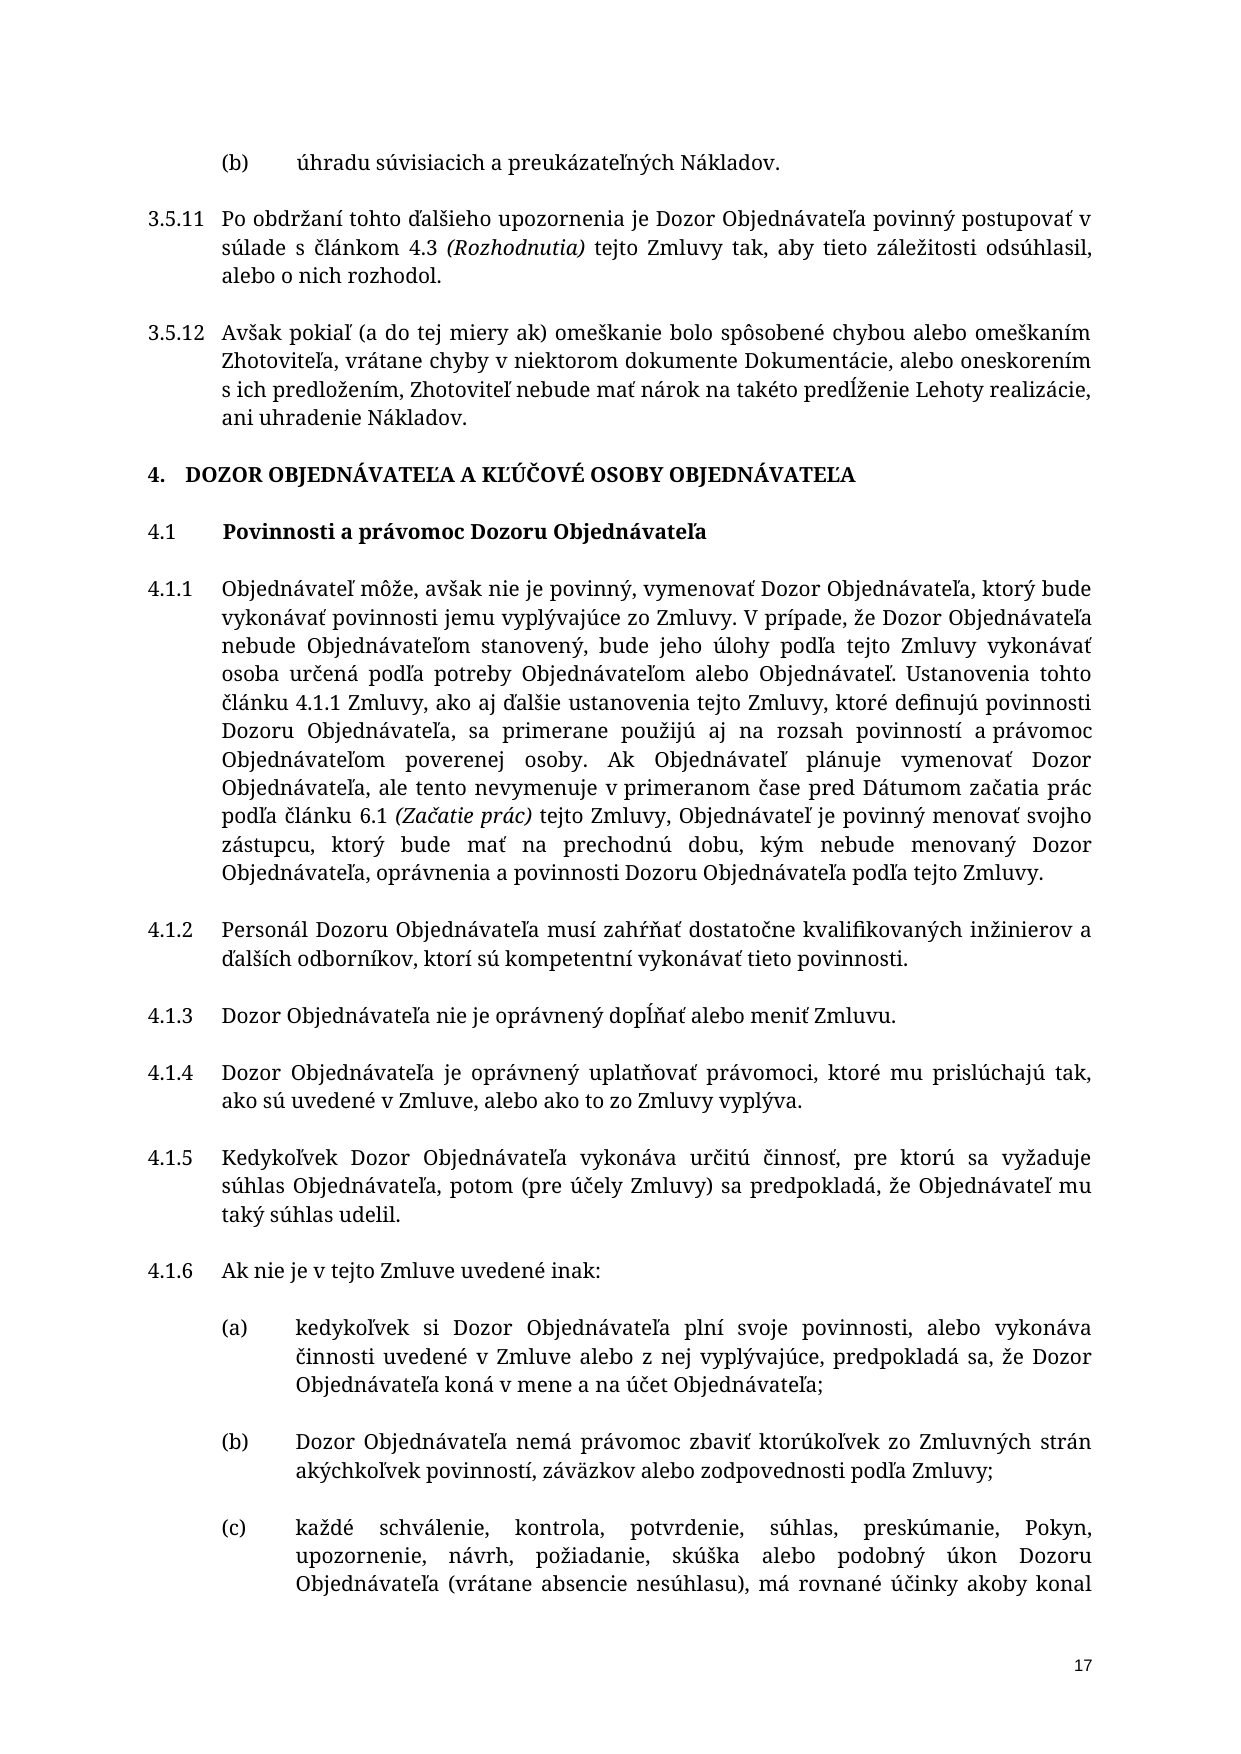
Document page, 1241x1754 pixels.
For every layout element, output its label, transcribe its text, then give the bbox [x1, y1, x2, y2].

list Objednávateľ môže, avšak nie je povinný, vymenovať Dozor Objednávateľa, ktorý bude vykonávať povinnosti jemu vyplývajúce zo Zmluvy. V prípade, že Dozor Objednávateľa nebude Objednávateľom stanovený, bude jeho úlohy podľa tejto Zmluvy vykonávať osoba určená podľa potreby Objednávateľom alebo Objednávateľ. Ustanovenia tohto článku 4.1.1 Zmluvy, ako aj ďalšie ustanovenia tejto Zmluvy, ktoré definujú povinnosti Dozoru Objednávateľa, sa primerane použijú aj na rozsah povinností a právomoc Objednávateľom poverenej osoby. Ak Objednávateľ plánuje vymenovať Dozor Objednávateľa, ale tento nevymenuje v primeranom čase pred Dátumom začatia prác podľa článku 6.1 (Začatie prác) tejto Zmluvy, Objednávateľ je povinný menovať svojho zástupcu, ktorý bude mať na prechodnú dobu, kým nebude menovaný Dozor Objednávateľa, oprávnenia a povinnosti Dozoru Objednávateľa podľa tejto Zmluvy. [148, 574, 1093, 887]
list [221, 1513, 1093, 1598]
list Ak nie je v tejto Zmluve uvedené inak: [148, 1257, 1093, 1285]
list kedykoľvek si Dozor Objednávateľa plní svoje povinnosti, alebo vykonáva činnosti uvedené v Zmluve alebo z nej vyplývajúce, predpokladá sa, že Dozor Objednávateľa koná v mene a na účet Objednávateľa; [221, 1313, 1093, 1399]
list Povinnosti a právomoc Dozoru Objednávateľa [148, 517, 1093, 546]
list Po obdržaní tohto ďalšieho upozornenia je Dozor Objednávateľa povinný postupovať v súlade s článkom 4.3 (Rozhodnutia) tejto Zmluvy tak, aby tieto záležitosti odsúhlasil, alebo o nich rozhodol. [148, 204, 1093, 290]
list Personál Dozoru Objednávateľa musí zahŕňať dostatočne kvalifikovaných inžinierov a ďalších odborníkov, ktorí sú kompetentní vykonávať tieto povinnosti. [148, 915, 1093, 972]
list Dozor Objednávateľa nie je oprávnený dopĺňať alebo meniť Zmluvu. [148, 1001, 1093, 1029]
list Kedykoľvek Dozor Objednávateľa vykonáva určitú činnosť, pre ktorú sa vyžaduje súhlas Objednávateľa, potom (pre účely Zmluvy) sa predpokladá, že Objednávateľ mu taký súhlas udelil. [148, 1143, 1093, 1228]
list Avšak pokiaľ (a do tej miery ak) omeškanie bolo spôsobené chybou alebo omeškaním Zhotoviteľa, vrátane chyby v niektorom dokumente Dokumentácie, alebo oneskorením s ich predložením, Zhotoviteľ nebude mať nárok na takéto predĺženie Lehoty realizácie, ani uhradenie Nákladov. [148, 318, 1093, 432]
list úhradu súvisiacich a preukázateľných Nákladov. [221, 148, 1093, 176]
list Dozor Objednávateľa nemá právomoc zbaviť ktorúkoľvek zo Zmluvných strán akýchkoľvek povinností, záväzkov alebo zodpovednosti podľa Zmluvy; [221, 1427, 1093, 1484]
list DOZOR OBJEDNÁVATEĽA A KĽÚČOVÉ OSOBY OBJEDNÁVATEĽA [148, 460, 1093, 489]
list Dozor Objednávateľa je oprávnený uplatňovať právomoci, ktoré mu prislúchajú tak, ako sú uvedené v Zmluve, alebo ako to zo Zmluvy vyplýva. [148, 1058, 1093, 1114]
